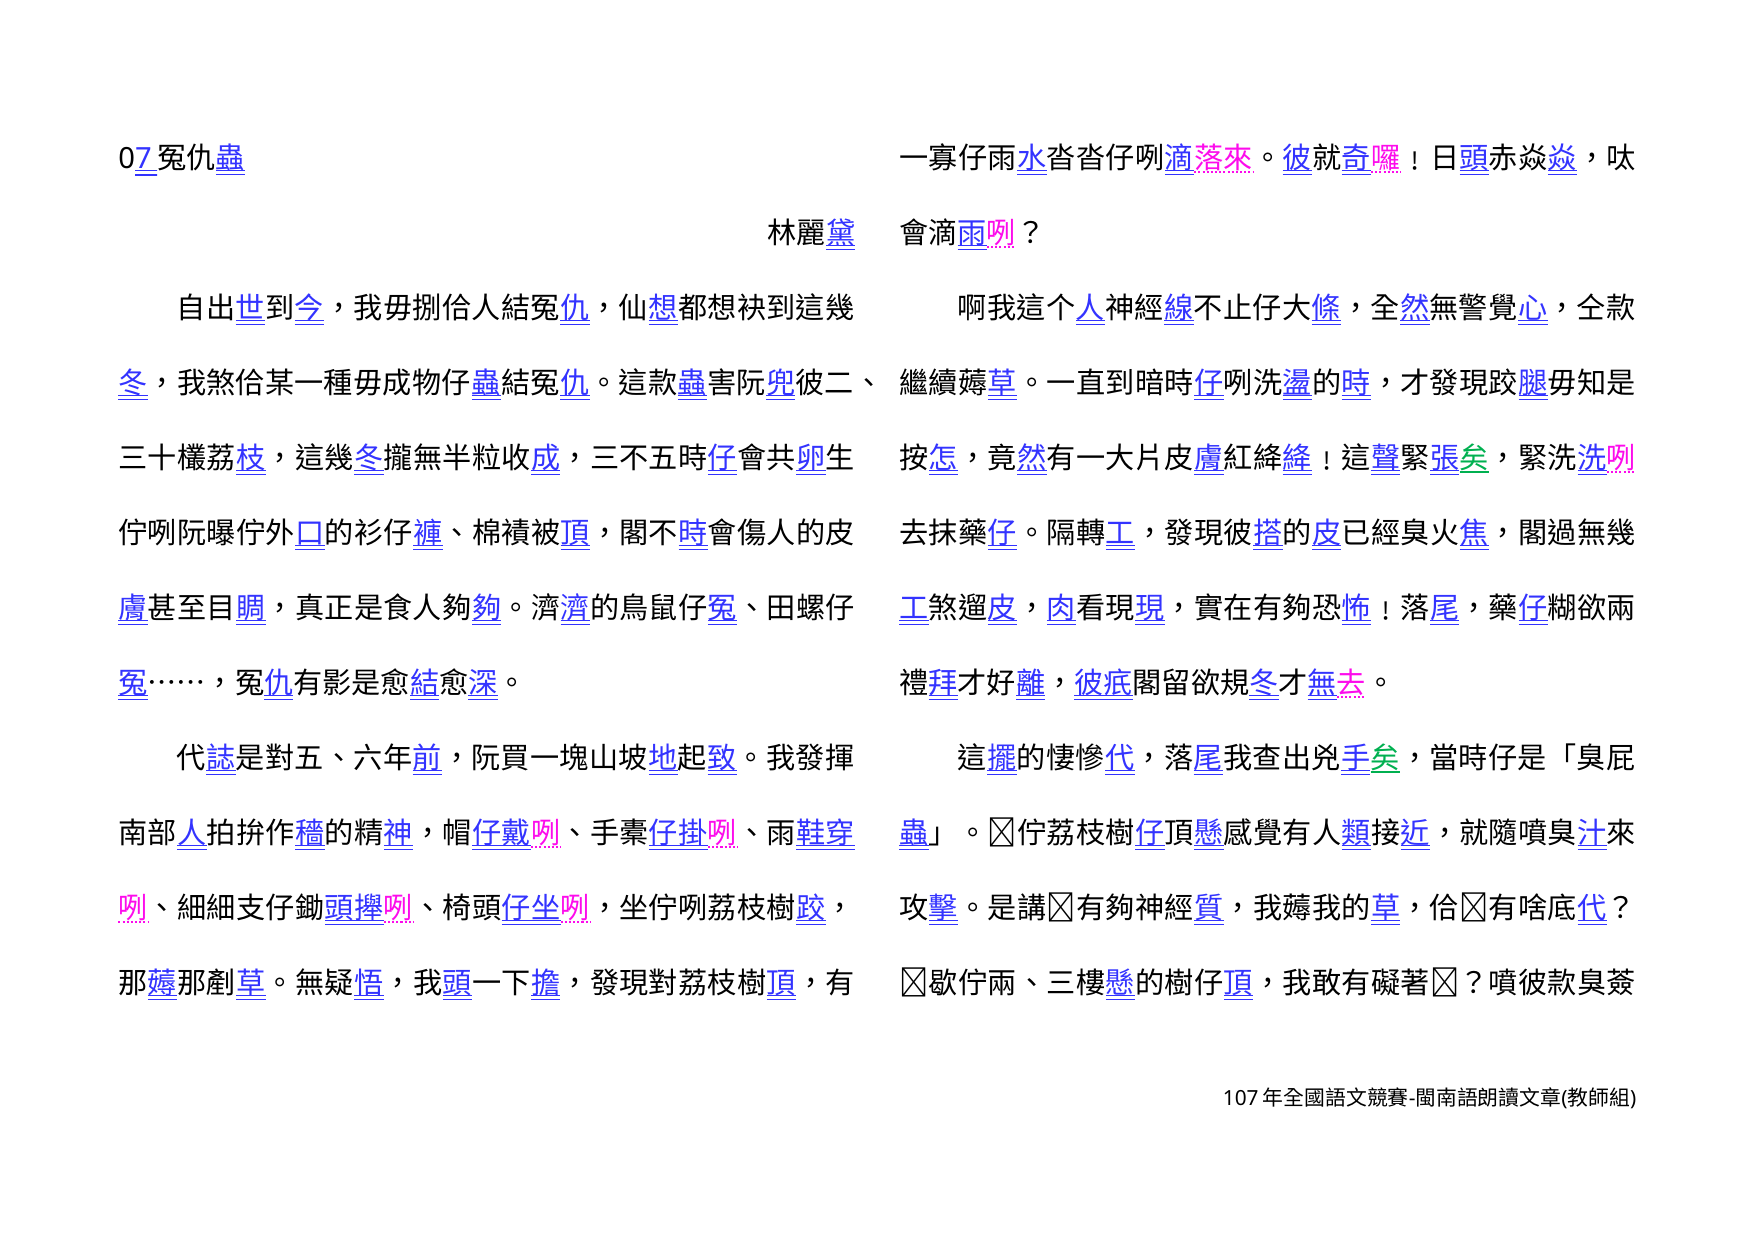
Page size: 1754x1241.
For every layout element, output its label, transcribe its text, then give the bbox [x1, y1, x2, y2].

text 07冤仇蟲 [118, 118, 855, 193]
text 代誌是對五、六年前，阮買一塊山坡地起致。我發揮南部人拍拚作穡的精神，帽仔戴咧、手橐仔掛咧、雨鞋穿咧、細細支仔鋤頭攑咧、椅頭仔坐咧，坐佇咧荔枝樹跤，那薅那剷草。無疑悟，我頭一下擔，發現對荔枝樹頂，有一寡仔雨水沓沓仔咧滴落來。彼就奇囉﹗日頭赤焱焱，呔會滴雨咧？ [118, 718, 855, 1018]
text 林麗黛 [118, 193, 855, 268]
text 自出世到今，我毋捌佮人結冤仇，仙想都想袂到這幾冬，我煞佮某一種毋成物仔蟲結冤仇。這款蟲害阮兜彼二、三十欉荔枝，這幾冬攏無半粒收成，三不五時仔會共卵生佇咧阮曝佇外口的衫仔褲、棉襀被頂，閣不時會傷人的皮膚甚至目睭，真正是食人夠夠。濟濟的鳥鼠仔冤、田螺仔冤……，冤仇有影是愈結愈深。 [118, 268, 855, 718]
text 代誌是對五、六年前，阮買一塊山坡地起致。我發揮南部人拍拚作穡的精神，帽仔戴咧、手橐仔掛咧、雨鞋穿咧、細細支仔鋤頭攑咧、椅頭仔坐咧，坐佇咧荔枝樹跤，那薅那剷草。無疑悟，我頭一下擔，發現對荔枝樹頂，有一寡仔雨水沓沓仔咧滴落來。彼就奇囉﹗日頭赤焱焱，呔會滴雨咧？ [899, 118, 1636, 268]
text 這擺的悽慘代，落尾我查出兇手矣，當時仔是「臭屁蟲」。佇荔枝樹仔頂懸感覺有人類接近，就隨噴臭汁來攻擊。是講有夠神經質，我薅我的草，佮有啥底代？歇佇兩、三樓懸的樹仔頂，我敢有礙著？噴彼款臭薟薟閣會咬肉的臭汁，雖罔我有穿長褲，跤腿嘛是活活去予剝一重皮。 [899, 718, 1636, 1018]
text 啊我這个人神經線不止仔大條，全然無警覺心，仝款繼續薅草。一直到暗時仔咧洗盪的時，才發現跤腿毋知是按怎，竟然有一大片皮膚紅絳絳﹗這聲緊張矣，緊洗洗咧去抹藥仔。隔轉工，發現彼搭的皮已經臭火焦，閣過無幾工煞遛皮，肉看現現，實在有夠恐怖﹗落尾，藥仔糊欲兩禮拜才好離，彼疧閣留欲規冬才無去。 [899, 268, 1636, 718]
